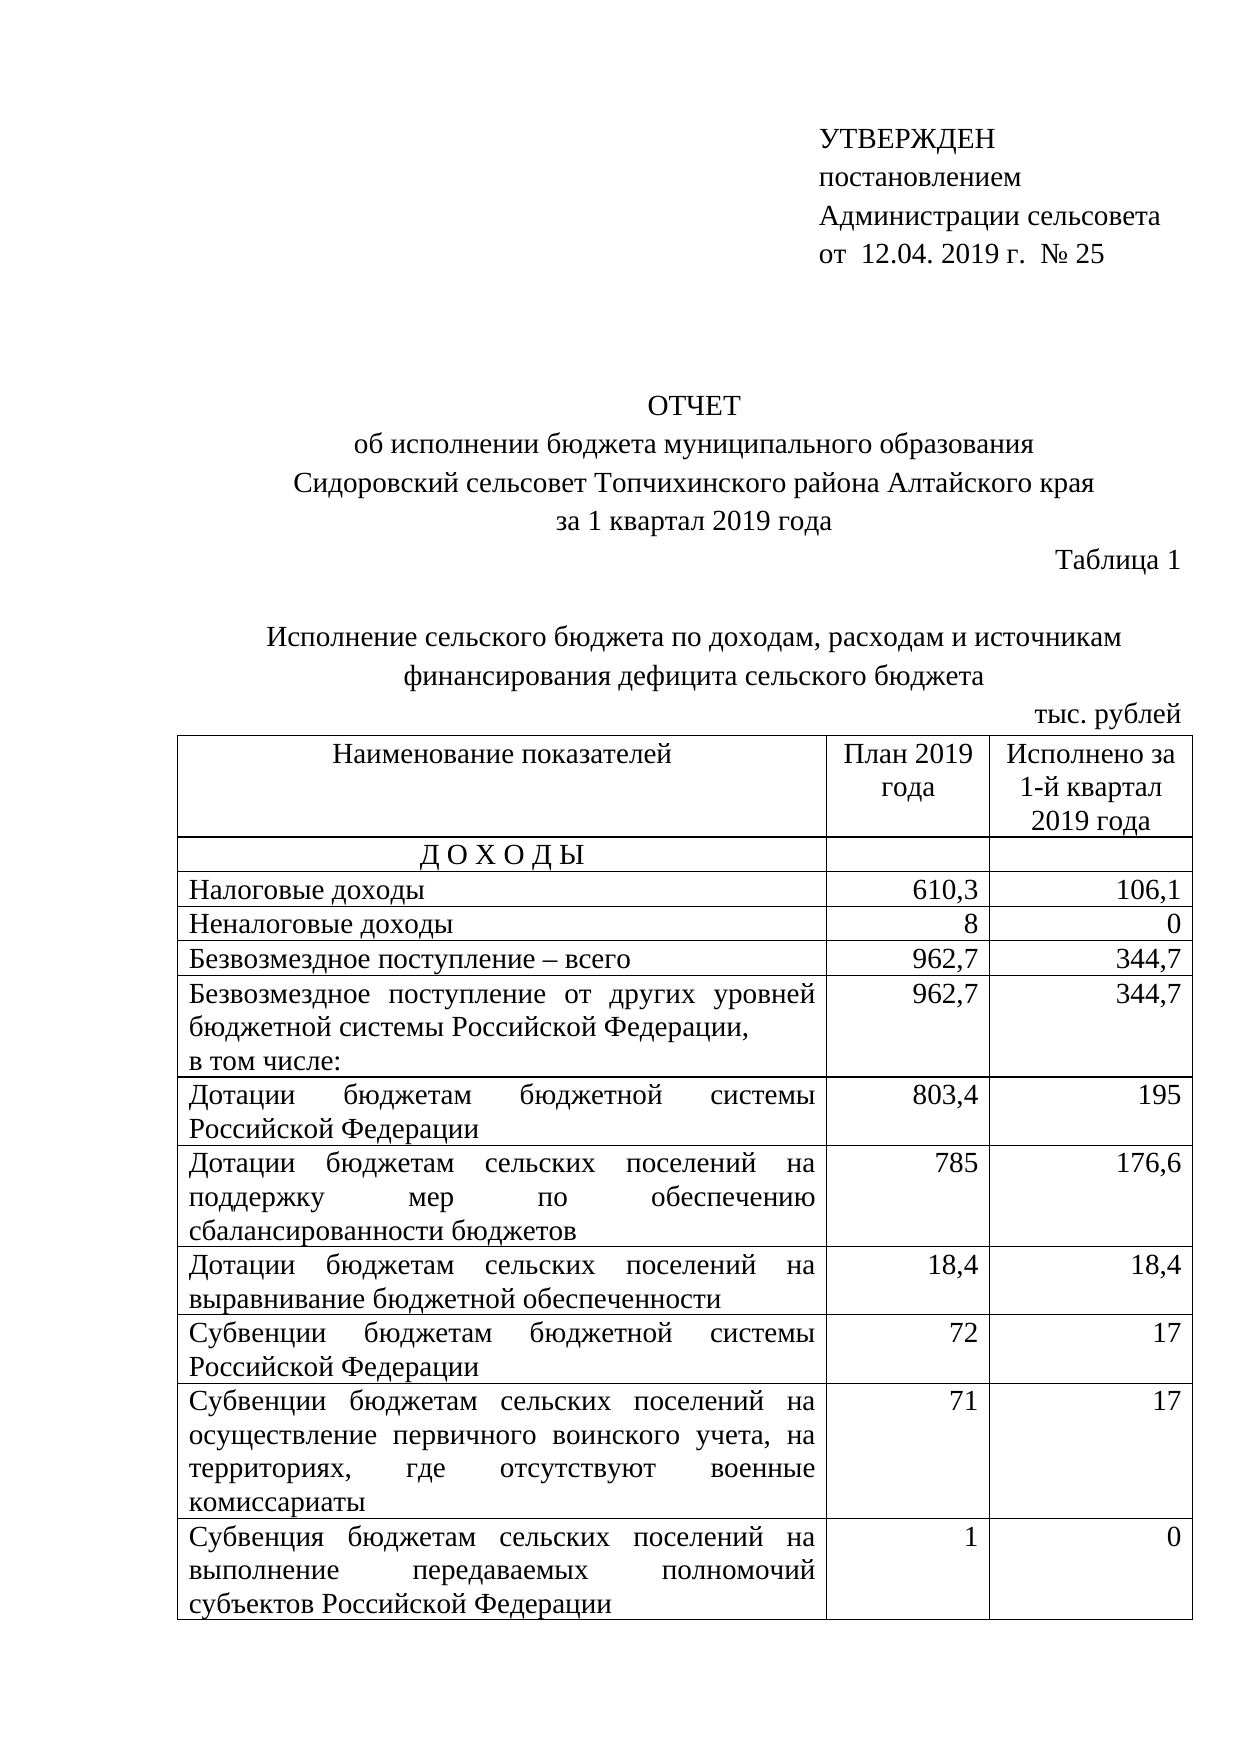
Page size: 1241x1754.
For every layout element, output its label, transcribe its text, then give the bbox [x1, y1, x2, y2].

table_cell 962,7 [827, 976, 989, 1076]
table_cell Субвенция бюджетам сельских поселений на выполнение передаваемых полномочий субъектов Российской Федерации [178, 1519, 826, 1619]
table_cell 18,4 [990, 1247, 1192, 1314]
text за 1 квартал 2019 года [207, 503, 1181, 537]
table_header План 2019 года [827, 736, 989, 836]
table_cell 195 [990, 1078, 1192, 1144]
table_header Исполнено за 1-й квартал 2019 года [990, 736, 1192, 836]
table_cell Субвенции бюджетам сельских поселений на осуществление первичного воинского учета, на территориях, где отсутствуют военные комиссариаты [178, 1384, 826, 1518]
table_cell 17 [990, 1384, 1192, 1518]
table_cell Дотации бюджетам бюджетной системы Российской Федерации [178, 1078, 826, 1144]
table_cell Налоговые доходы [178, 872, 826, 906]
table_header Наименование показателей [178, 736, 826, 836]
text Исполнение сельского бюджета по доходам, расходам и источникам финансирования дефицита сельского бюджета [207, 619, 1181, 691]
table_cell 8 [827, 907, 989, 940]
table_cell [827, 838, 989, 871]
table_cell 176,6 [990, 1146, 1192, 1246]
table_cell Дотации бюджетам сельских поселений на выравнивание бюджетной обеспеченности [178, 1247, 826, 1314]
text Сидоровский сельсовет Топчихинского района Алтайского края [207, 465, 1181, 498]
text об исполнении бюджета муниципального образования [207, 426, 1181, 460]
table_cell Субвенции бюджетам бюджетной системы Российской Федерации [178, 1315, 826, 1382]
table_cell 803,4 [827, 1078, 989, 1144]
table_cell 344,7 [990, 941, 1192, 975]
table_cell 0 [990, 1519, 1192, 1619]
table_cell [990, 838, 1192, 871]
table_cell 610,3 [827, 872, 989, 906]
table_cell 18,4 [827, 1247, 989, 1314]
table_cell Д О Х О Д Ы [178, 838, 826, 871]
table_cell 785 [827, 1146, 989, 1246]
table_cell 344,7 [990, 976, 1192, 1076]
table_cell Дотации бюджетам сельских поселений на поддержку мер по обеспечению сбалансированности бюджетов [178, 1146, 826, 1246]
table_cell Безвозмездное поступление от других уровней бюджетной системы Российской Федерации, в том числе: [178, 976, 826, 1076]
table_cell Безвозмездное поступление – всего [178, 941, 826, 975]
table_cell 17 [990, 1315, 1192, 1382]
table_cell 72 [827, 1315, 989, 1382]
table_cell 962,7 [827, 941, 989, 975]
text ОТЧЕТ [207, 388, 1181, 421]
table_cell Неналоговые доходы [178, 907, 826, 940]
table_cell 106,1 [990, 872, 1192, 906]
table_cell 71 [827, 1384, 989, 1518]
table_cell 1 [827, 1519, 989, 1619]
text тыс. рублей [207, 696, 1181, 730]
table_cell 0 [990, 907, 1192, 940]
text Таблица 1 [207, 542, 1181, 576]
